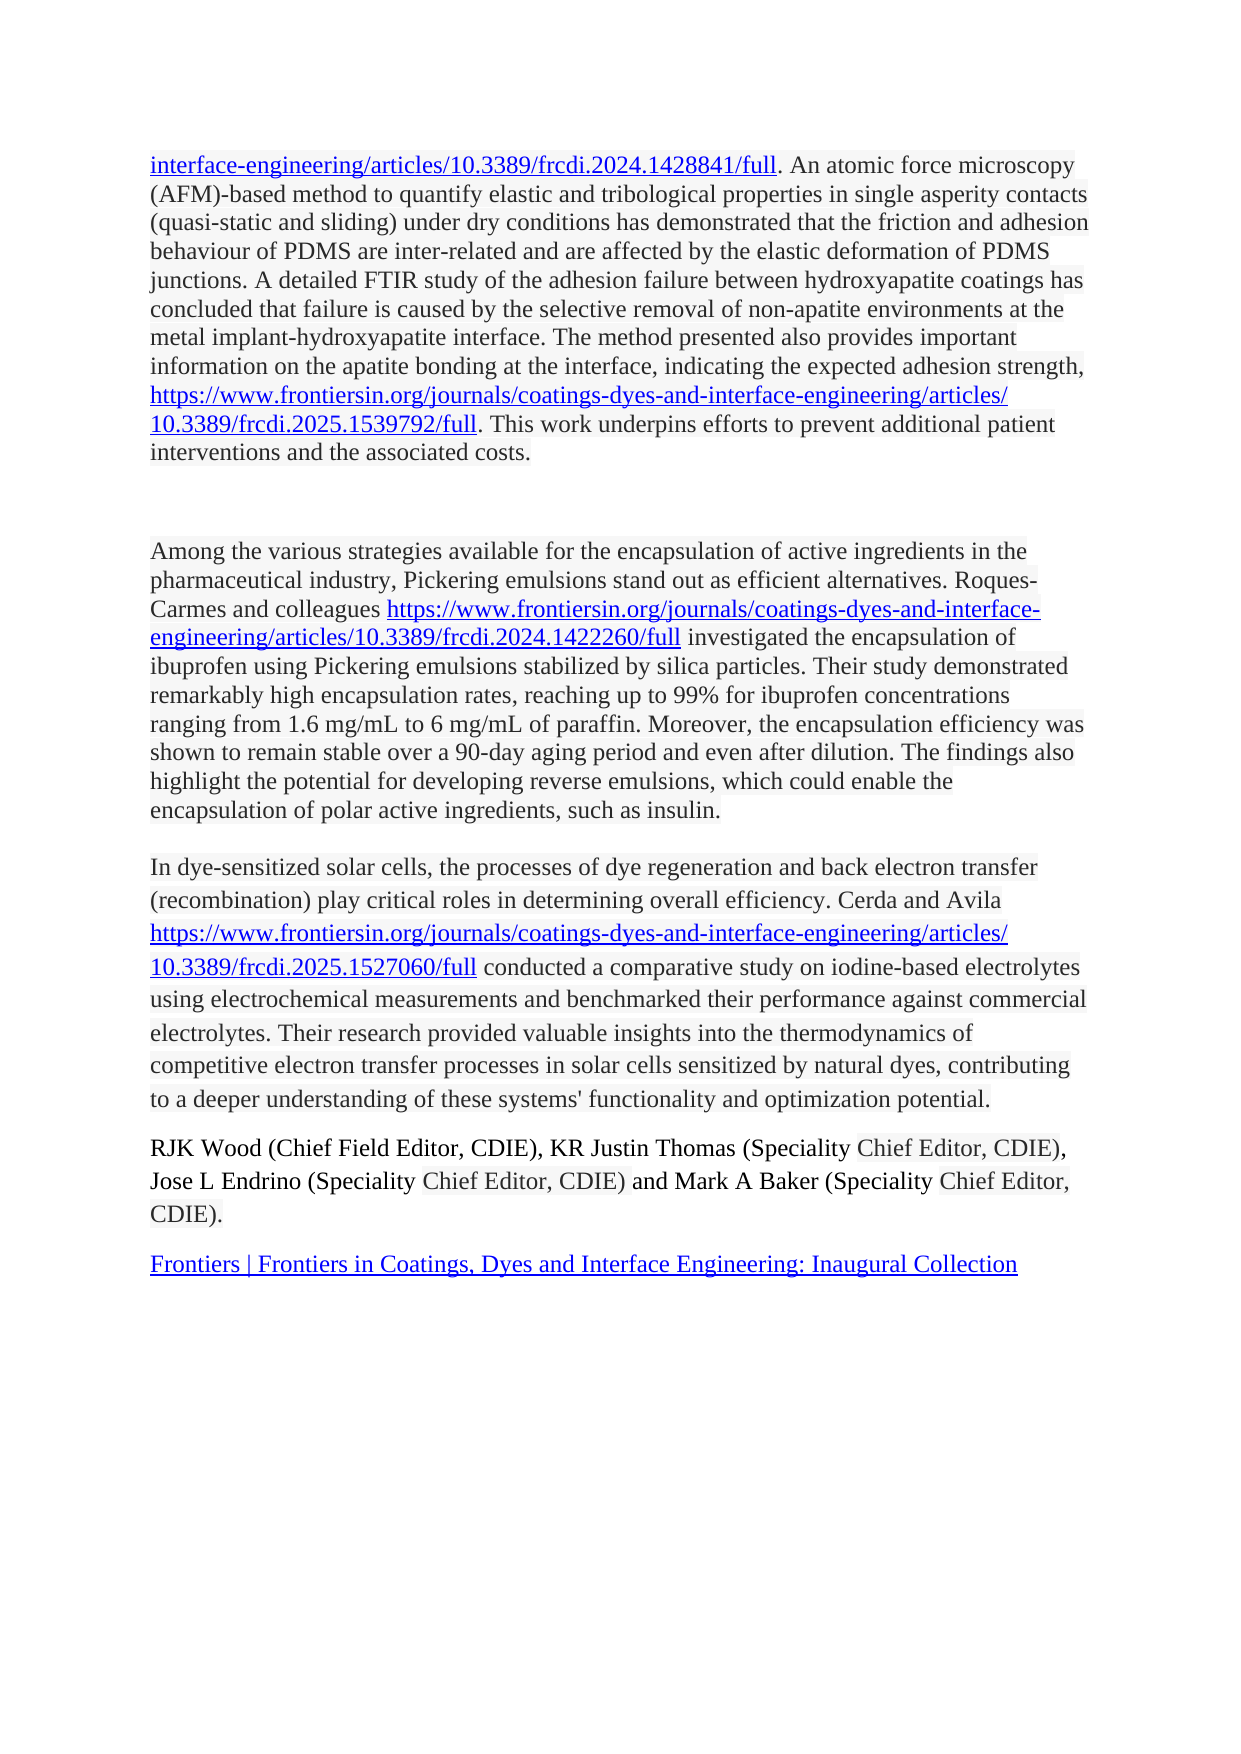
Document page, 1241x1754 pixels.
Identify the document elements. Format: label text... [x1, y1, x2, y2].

text In dye-sensitized solar cells, the processes of dye regeneration and back electron transfer (recombination) play critical roles in determining overall efficiency. Cerda and Avila https://www.frontiersin.org/journals/coatings-dyes-and-interface-engineering/articles/10.3389/frcdi.2025.1527060/full conducted a comparative study on iodine-based electrolytes using electrochemical measurements and benchmarked their performance against commercial electrolytes. Their research provided valuable insights into the thermodynamics of competitive electron transfer processes in solar cells sensitized by natural dyes, contributing to a deeper understanding of these systems' functionality and optimization potential. [150, 852, 1090, 1112]
text RJK Wood (Chief Field Editor, CDIE), KR Justin Thomas (Speciality Chief Editor, CDIE), Jose L Endrino (Speciality Chief Editor, CDIE) and Mark A Baker (Speciality Chief Editor, CDIE). [150, 1133, 1090, 1228]
text Among the various strategies available for the encapsulation of active ingredients in the pharmaceutical industry, Pickering emulsions stand out as efficient alternatives. Roques-Carmes and colleagues https://www.frontiersin.org/journals/coatings-dyes-and-interface-engineering/articles/10.3389/frcdi.2024.1422260/full investigated the encapsulation of ibuprofen using Pickering emulsions stabilized by silica particles. Their study demonstrated remarkably high encapsulation rates, reaching up to 99% for ibuprofen concentrations ranging from 1.6 mg/mL to 6 mg/mL of paraffin. Moreover, the encapsulation efficiency was shown to remain stable over a 90-day aging period and even after dilution. The findings also highlight the potential for developing reverse emulsions, which could enable the encapsulation of polar active ingredients, such as insulin. [150, 536, 1090, 824]
text Frontiers | Frontiers in Coatings, Dyes and Interface Engineering: Inaugural Collection [150, 1249, 1090, 1278]
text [150, 150, 1090, 466]
